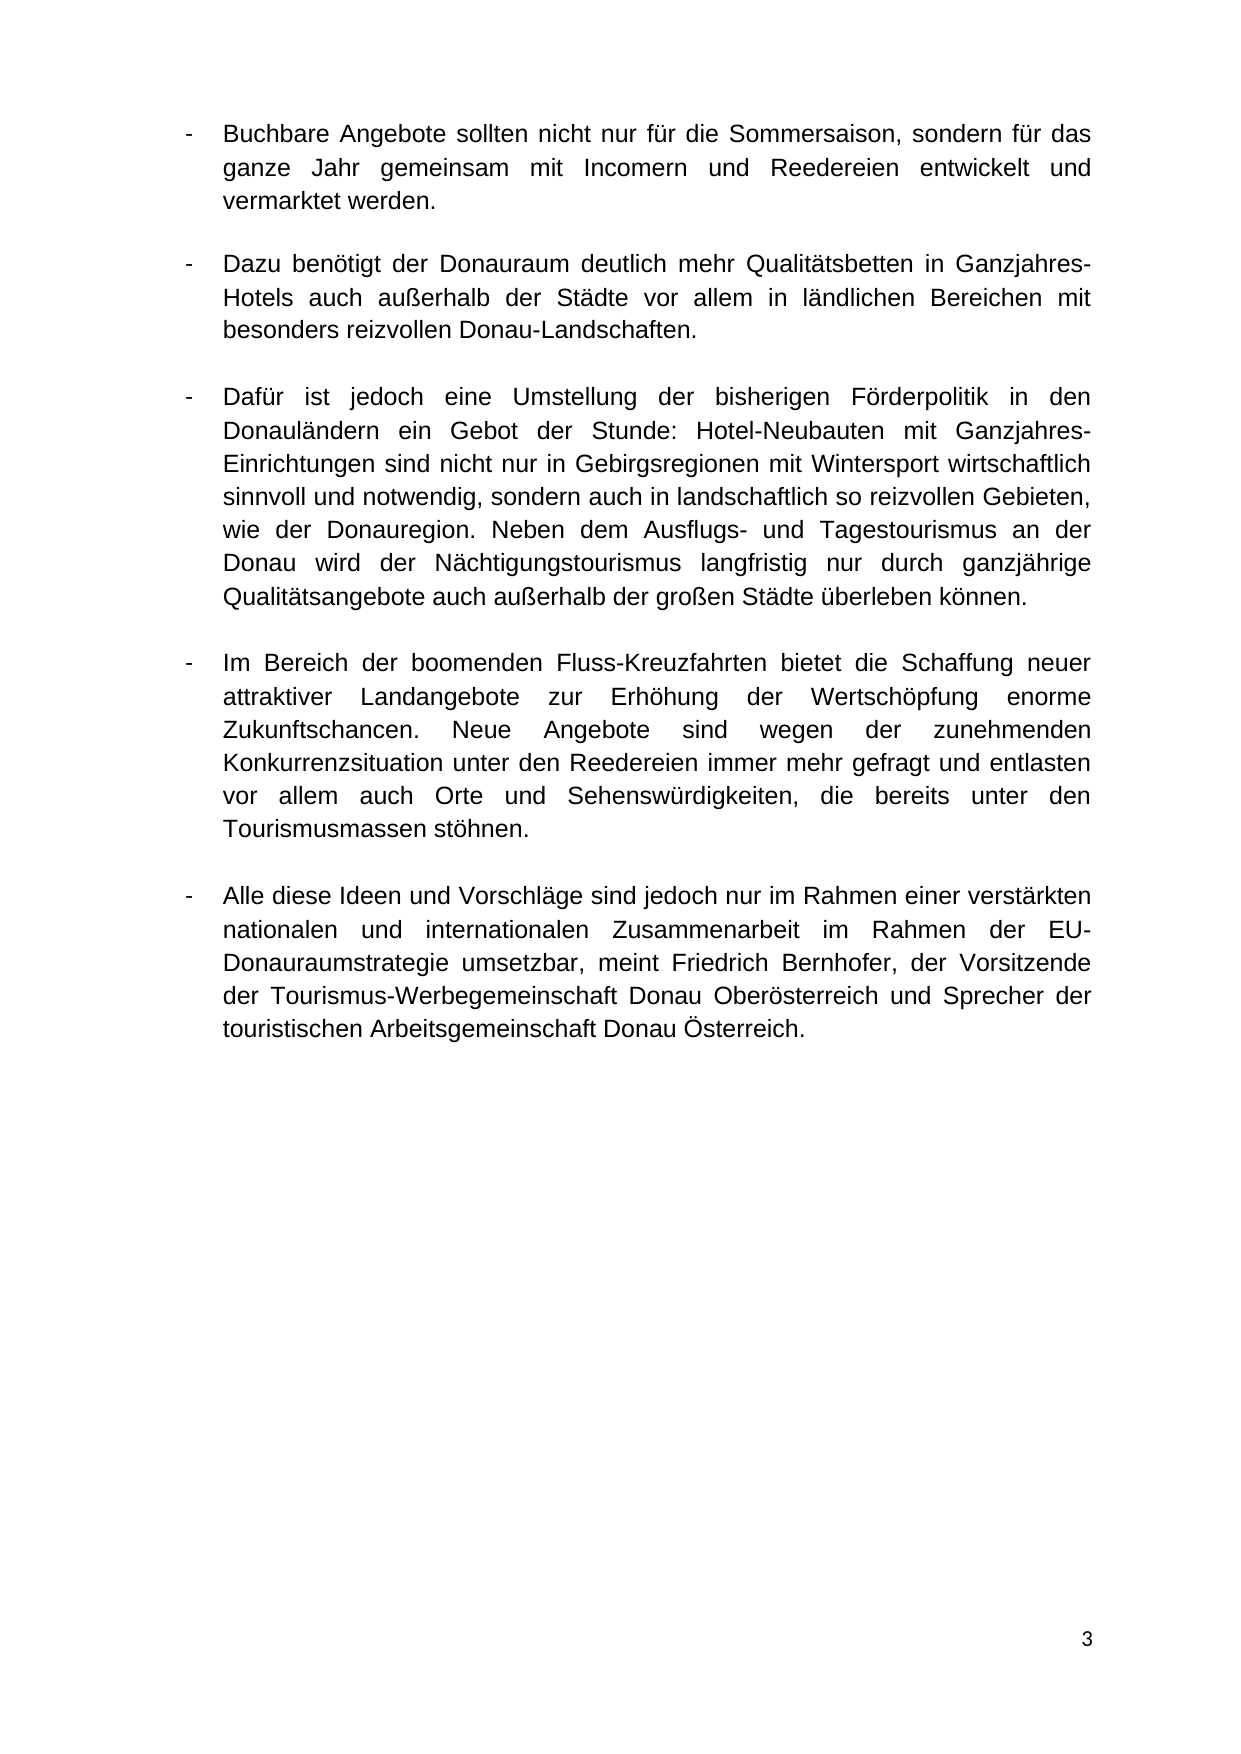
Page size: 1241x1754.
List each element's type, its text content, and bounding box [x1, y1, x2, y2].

list Buchbare Angebote sollten nicht nur für die Sommersaison, sondern für das ganze Jahr gemeinsam mit Incomern und Reedereien entwickelt und vermarktet werden. [185, 118, 1093, 215]
list Dafür ist jedoch eine Umstellung der bisherigen Förderpolitik in den Donauländern ein Gebot der Stunde: Hotel-Neubauten mit Ganzjahres-Einrichtungen sind nicht nur in Gebirgsregionen mit Wintersport wirtschaftlich sinnvoll und notwendig, sondern auch in landschaftlich so reizvollen Gebieten, wie der Donauregion. Neben dem Ausflugs- und Tagestourismus an der Donau wird der Nächtigungstourismus langfristig nur durch ganzjährige Qualitätsangebote auch außerhalb der großen Städte überleben können. [185, 382, 1093, 610]
list Dazu benötigt der Donauraum deutlich mehr Qualitätsbetten in Ganzjahres-Hotels auch außerhalb der Städte vor allem in ländlichen Bereichen mit besonders reizvollen Donau-Landschaften. [185, 248, 1093, 344]
list Alle diese Ideen und Vorschläge sind jedoch nur im Rahmen einer verstärkten nationalen und internationalen Zusammenarbeit im Rahmen der EU-Donauraumstrategie umsetzbar, meint Friedrich Bernhofer, der Vorsitzende der Tourismus-Werbegemeinschaft Donau Oberösterreich und Sprecher der touristischen Arbeitsgemeinschaft Donau Österreich. [185, 880, 1093, 1043]
list Im Bereich der boomenden Fluss-Kreuzfahrten bietet die Schaffung neuer attraktiver Landangebote zur Erhöhung der Wertschöpfung enorme Zukunftschancen. Neue Angebote sind wegen der zunehmenden Konkurrenzsituation unter den Reedereien immer mehr gefragt und entlasten vor allem auch Orte und Sehenswürdigkeiten, die bereits unter den Tourismusmassen stöhnen. [185, 647, 1093, 843]
